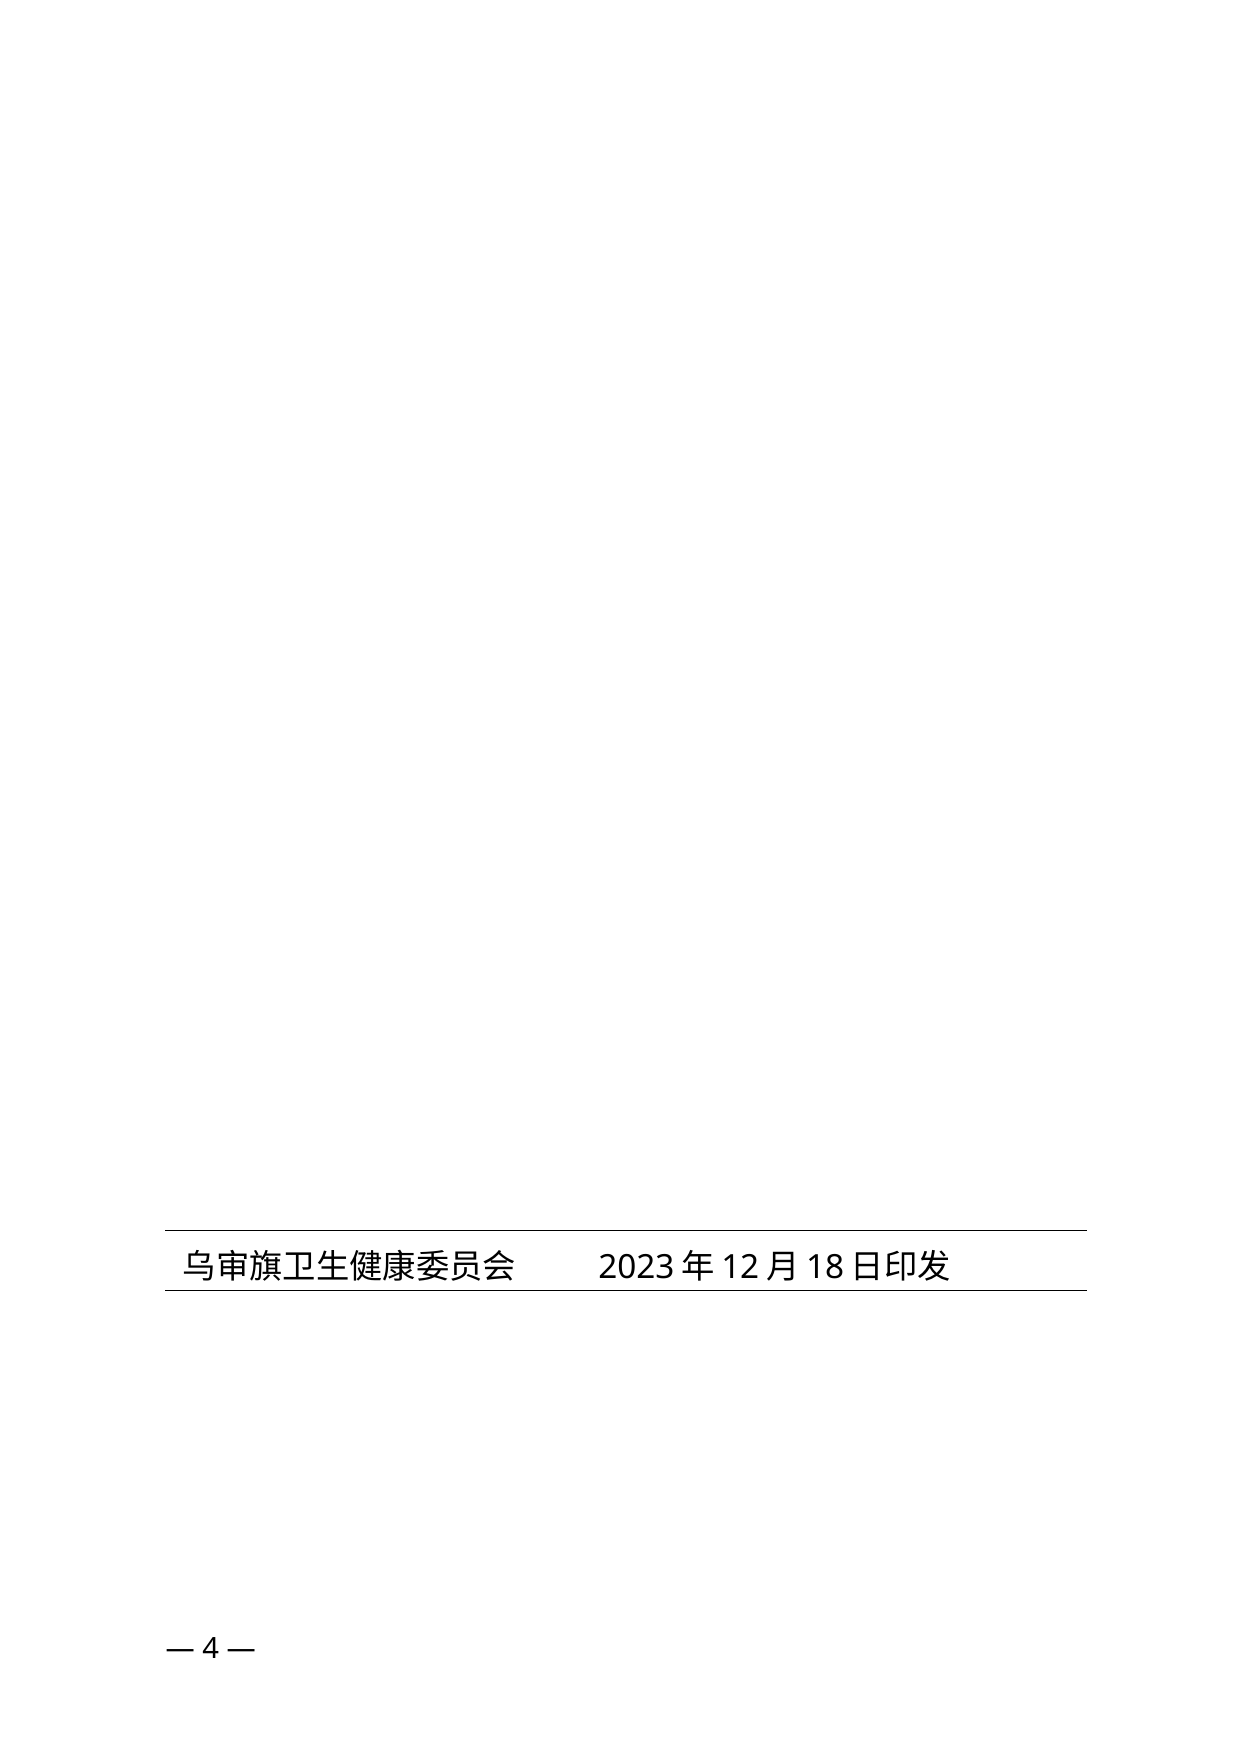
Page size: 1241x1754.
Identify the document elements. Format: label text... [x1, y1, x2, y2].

text 乌审旗卫生健康委员会 2023年12月18日印发 [165, 1231, 1087, 1290]
